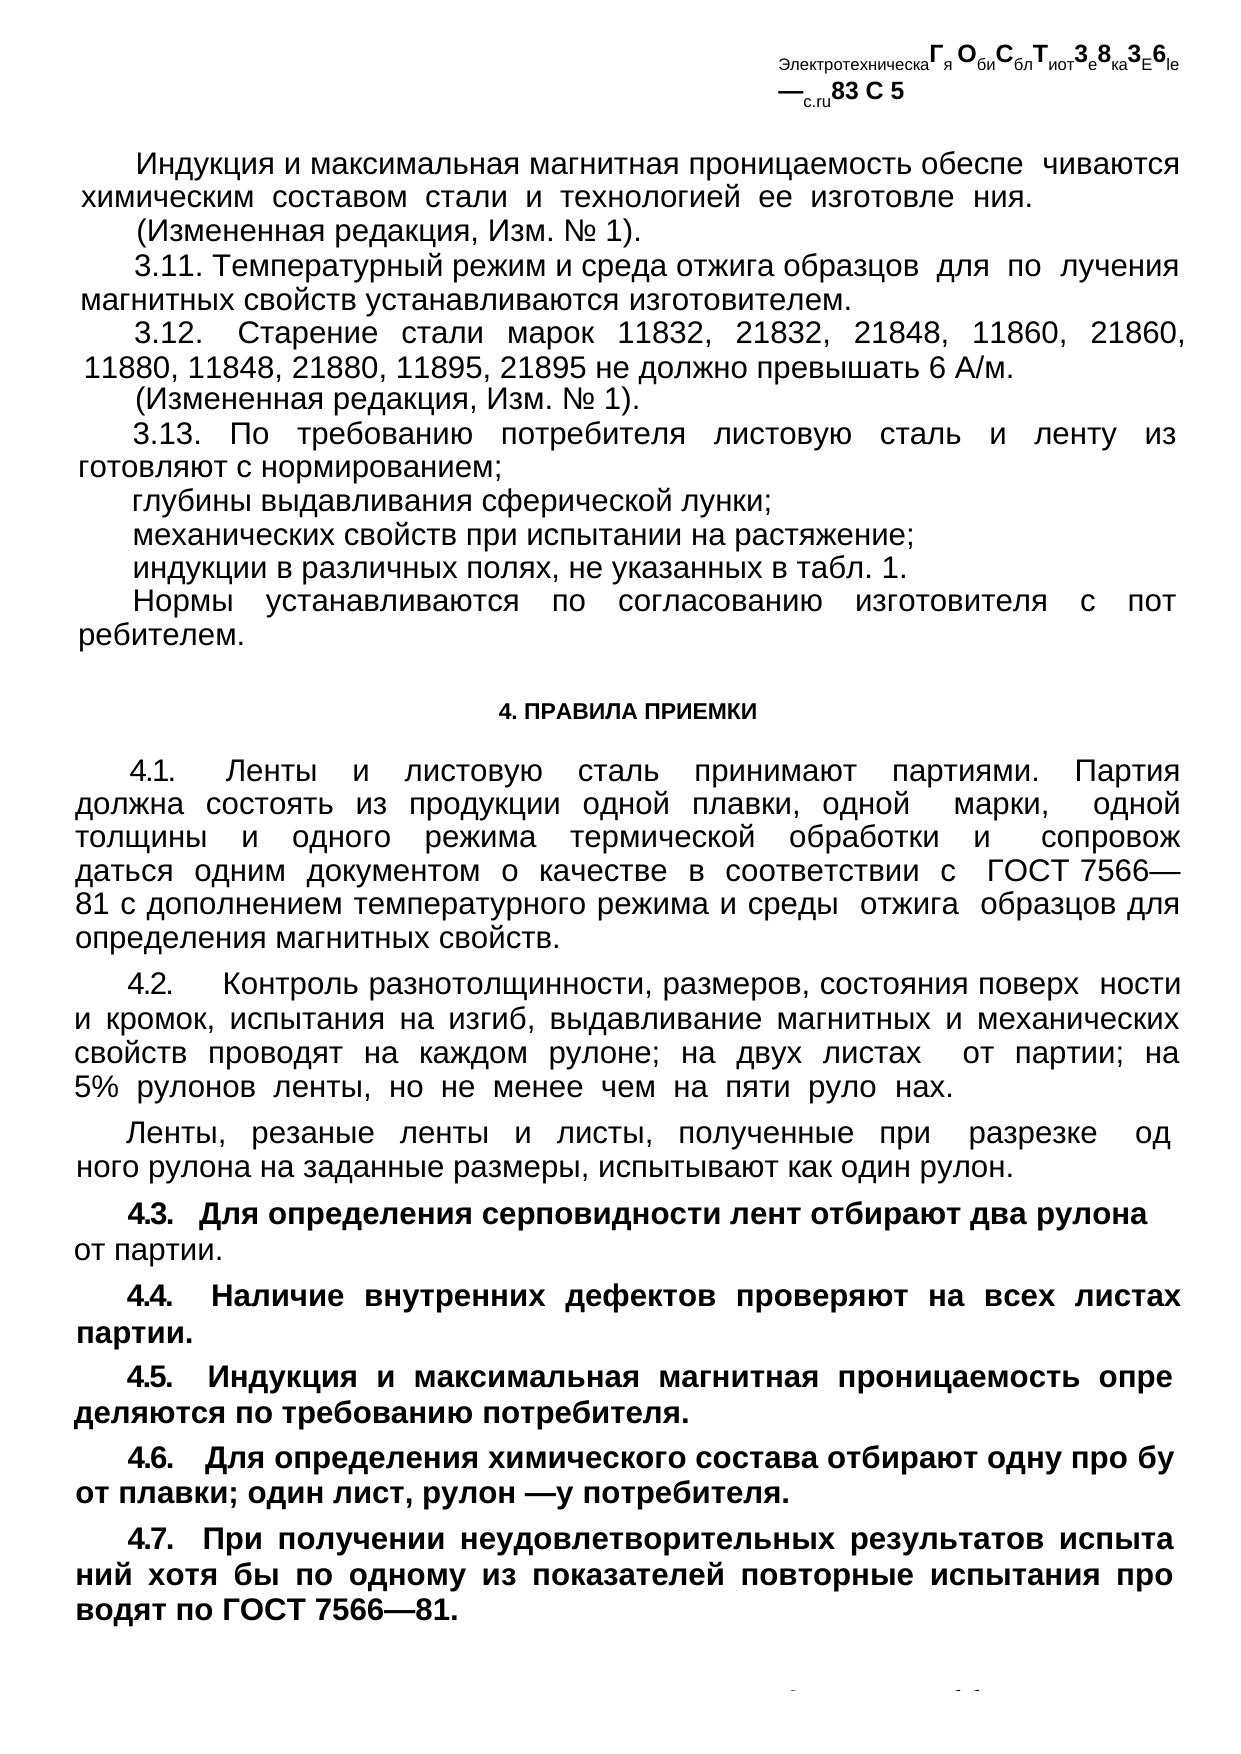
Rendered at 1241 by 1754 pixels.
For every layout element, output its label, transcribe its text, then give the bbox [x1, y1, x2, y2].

text Ленты, резаные ленты и листы, полученные при разрезке од­ ного рулона на заданные размеры, испытывают как один рулон. [76, 1117, 1173, 1183]
text 3.13. По требованию потребителя листовую сталь и ленту из­ готовляют с нормированием; [78, 418, 1178, 484]
list Ленты и листовую сталь принимают партиями. Партия должна состоять из продукции одной плавки, одной марки, одной толщины и одного режима термической обработки и сопровож­ даться одним документом о качестве в соответствии с ГОСТ 7566—81 с дополнением температурного режима и среды отжига образцов для определения магнитных свойств. [75, 754, 1182, 955]
text от партии. [73, 1231, 1198, 1267]
text глубины выдавливания сферической лунки; механических свойств при испытании на растяжение; индукции в различных полях, не указанных в табл. 1. [132, 485, 918, 585]
text 11880, 11848, 21880, 11895, 21895 не должно превышать 6 А/м. (Измененная редакция, Изм. № 1). [83, 353, 1018, 416]
text ЭлектротехническаГя ОбиСблТиот3е8ка3E6le—c.ru83 С 5 [778, 39, 1198, 113]
list Контроль разнотолщинности, размеров, состояния поверх­ ности и кромок, испытания на изгиб, выдавливание магнитных и механических свойств проводят на каждом рулоне; на двух листах от партии; на 5% рулонов ленты, но не менее чем на пяти руло­ нах. [74, 967, 1181, 1104]
list ПРАВИЛА ПРИЕМКИ [498, 698, 1198, 724]
subtitle Для определения серповидности лент отбирают два рулона [127, 1195, 1198, 1231]
subtitle Наличие внутренних дефектов проверяют на всех листах партии. [76, 1277, 1182, 1350]
list Для определения химического состава отбирают одну про­ бу от плавки; один лист, рулон —у потребителя. [75, 1441, 1174, 1510]
text (Измененная редакция, Изм. № 1). [136, 213, 1198, 248]
list При получении неудовлетворительных результатов испыта­ ний хотя бы по одному из показателей повторные испытания про­ водят по ГОСТ 7566—81. [75, 1521, 1174, 1627]
text 3.12. Старение стали марок 11832, 21832, 21848, 11860, 21860, [134, 317, 1198, 350]
text Индукция и максимальная магнитная проницаемость обеспе­ чиваются химическим составом стали и технологией ее изготовле­ ния. [81, 148, 1180, 213]
text 3.11. Температурный режим и среда отжига образцов для по­ лучения магнитных свойств устанавливаются изготовителем. [80, 250, 1179, 317]
text Нормы устанавливаются по согласованию изготовителя с пот­ ребителем. [78, 585, 1177, 651]
list Индукция и максимальная магнитная проницаемость опре­ деляются по требованию потребителя. [73, 1358, 1174, 1430]
